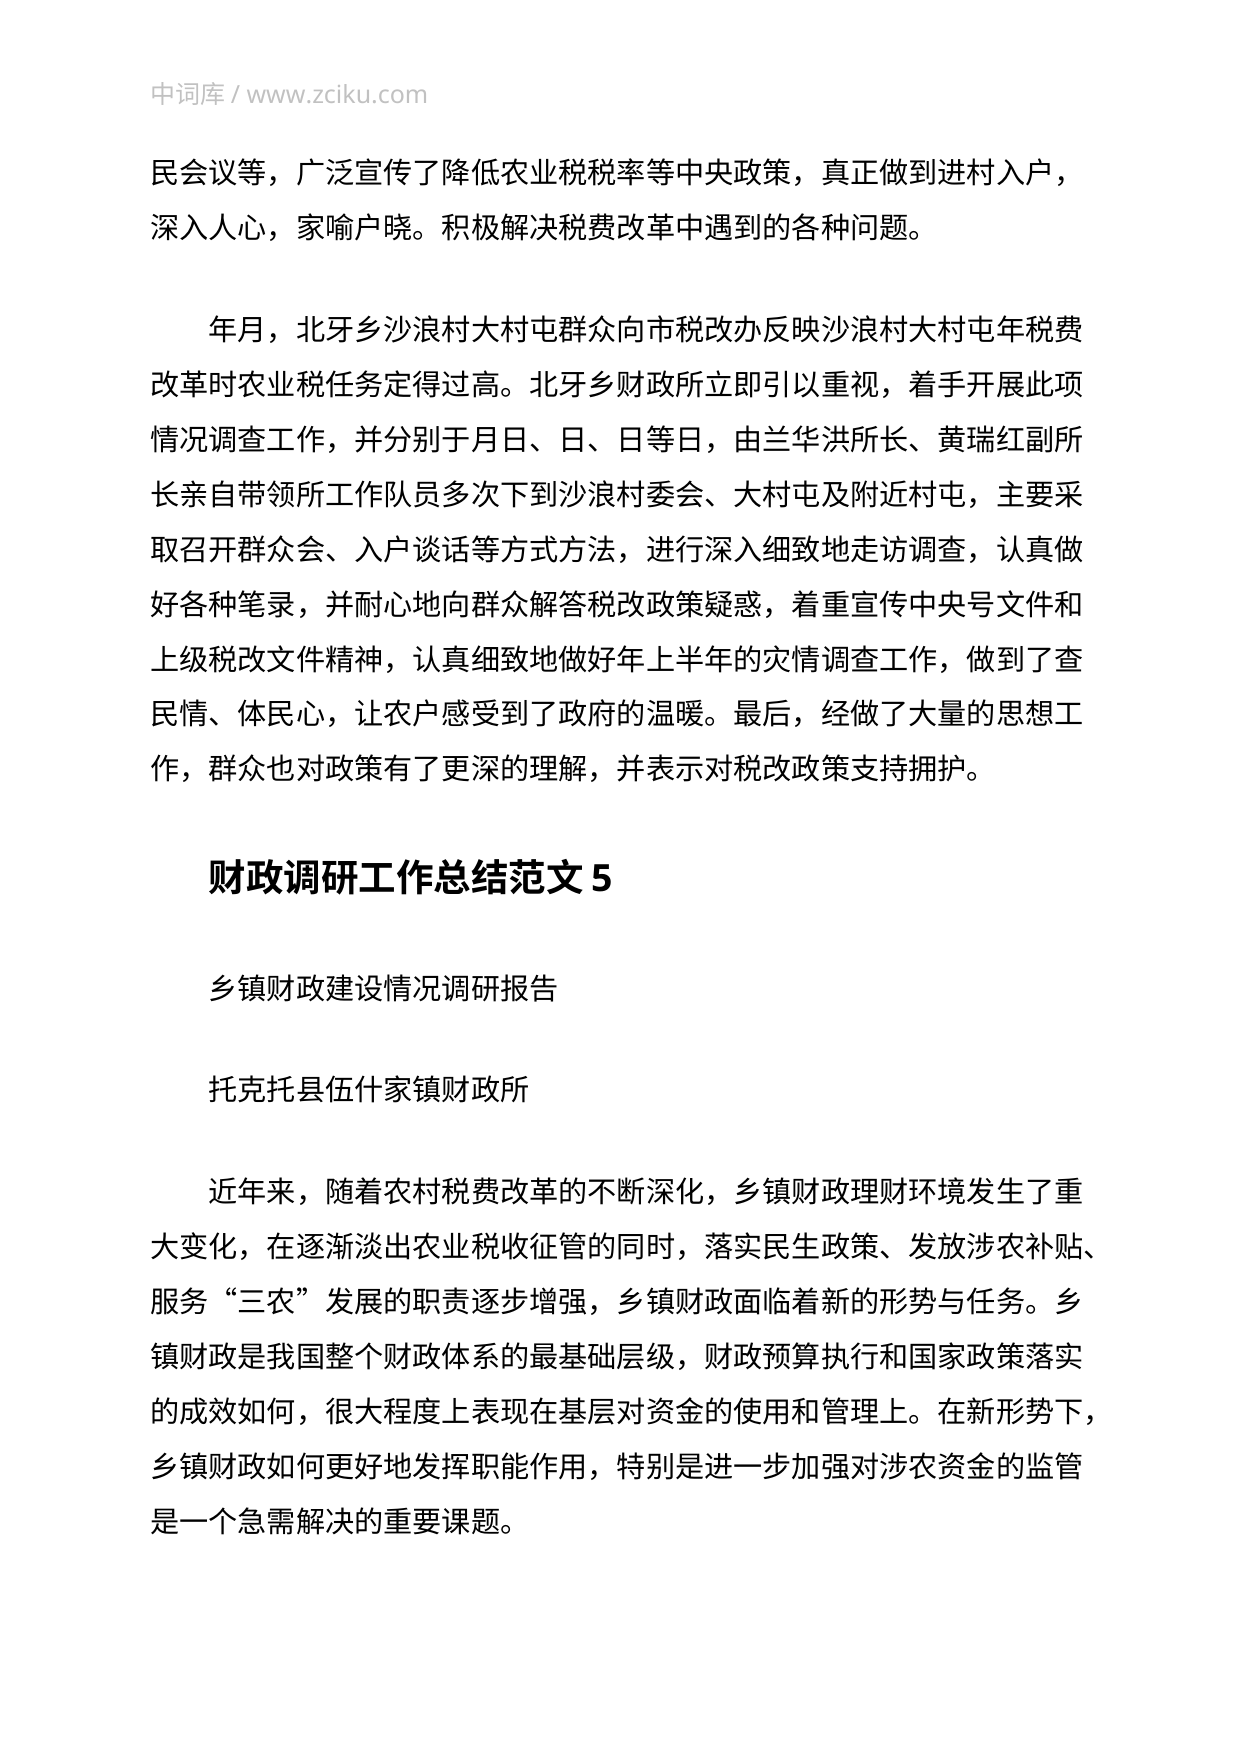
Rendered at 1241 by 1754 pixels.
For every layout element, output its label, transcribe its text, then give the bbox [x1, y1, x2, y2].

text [150, 150, 1090, 247]
text 财政调研工作总结范文5 [150, 848, 1090, 902]
text 近年来，随着农村税费改革的不断深化，乡镇财政理财环境发生了重大变化，在逐渐淡出农业税收征管的同时，落实民生政策、发放涉农补贴、服务“三农”发展的职责逐步增强，乡镇财政面临着新的形势与任务。乡镇财政是我国整个财政体系的最基础层级，财政预算执行和国家政策落实的成效如何，很大程度上表现在基层对资金的使用和管理上。在新形势下，乡镇财政如何更好地发挥职能作用，特别是进一步加强对涉农资金的监管是一个急需解决的重要课题。 [150, 1169, 1090, 1540]
text 乡镇财政建设情况调研报告 [150, 965, 1090, 1007]
text 年月，北牙乡沙浪村大村屯群众向市税改办反映沙浪村大村屯年税费改革时农业税任务定得过高。北牙乡财政所立即引以重视，着手开展此项情况调查工作，并分别于月日、日、日等日，由兰华洪所长、黄瑞红副所长亲自带领所工作队员多次下到沙浪村委会、大村屯及附近村屯，主要采取召开群众会、入户谈话等方式方法，进行深入细致地走访调查，认真做好各种笔录，并耐心地向群众解答税改政策疑惑，着重宣传中央号文件和上级税改文件精神，认真细致地做好年上半年的灾情调查工作，做到了查民情、体民心，让农户感受到了政府的温暖。最后，经做了大量的思想工作，群众也对政策有了更深的理解，并表示对税改政策支持拥护。 [150, 307, 1090, 788]
text 托克托县伍什家镇财政所 [150, 1067, 1090, 1109]
